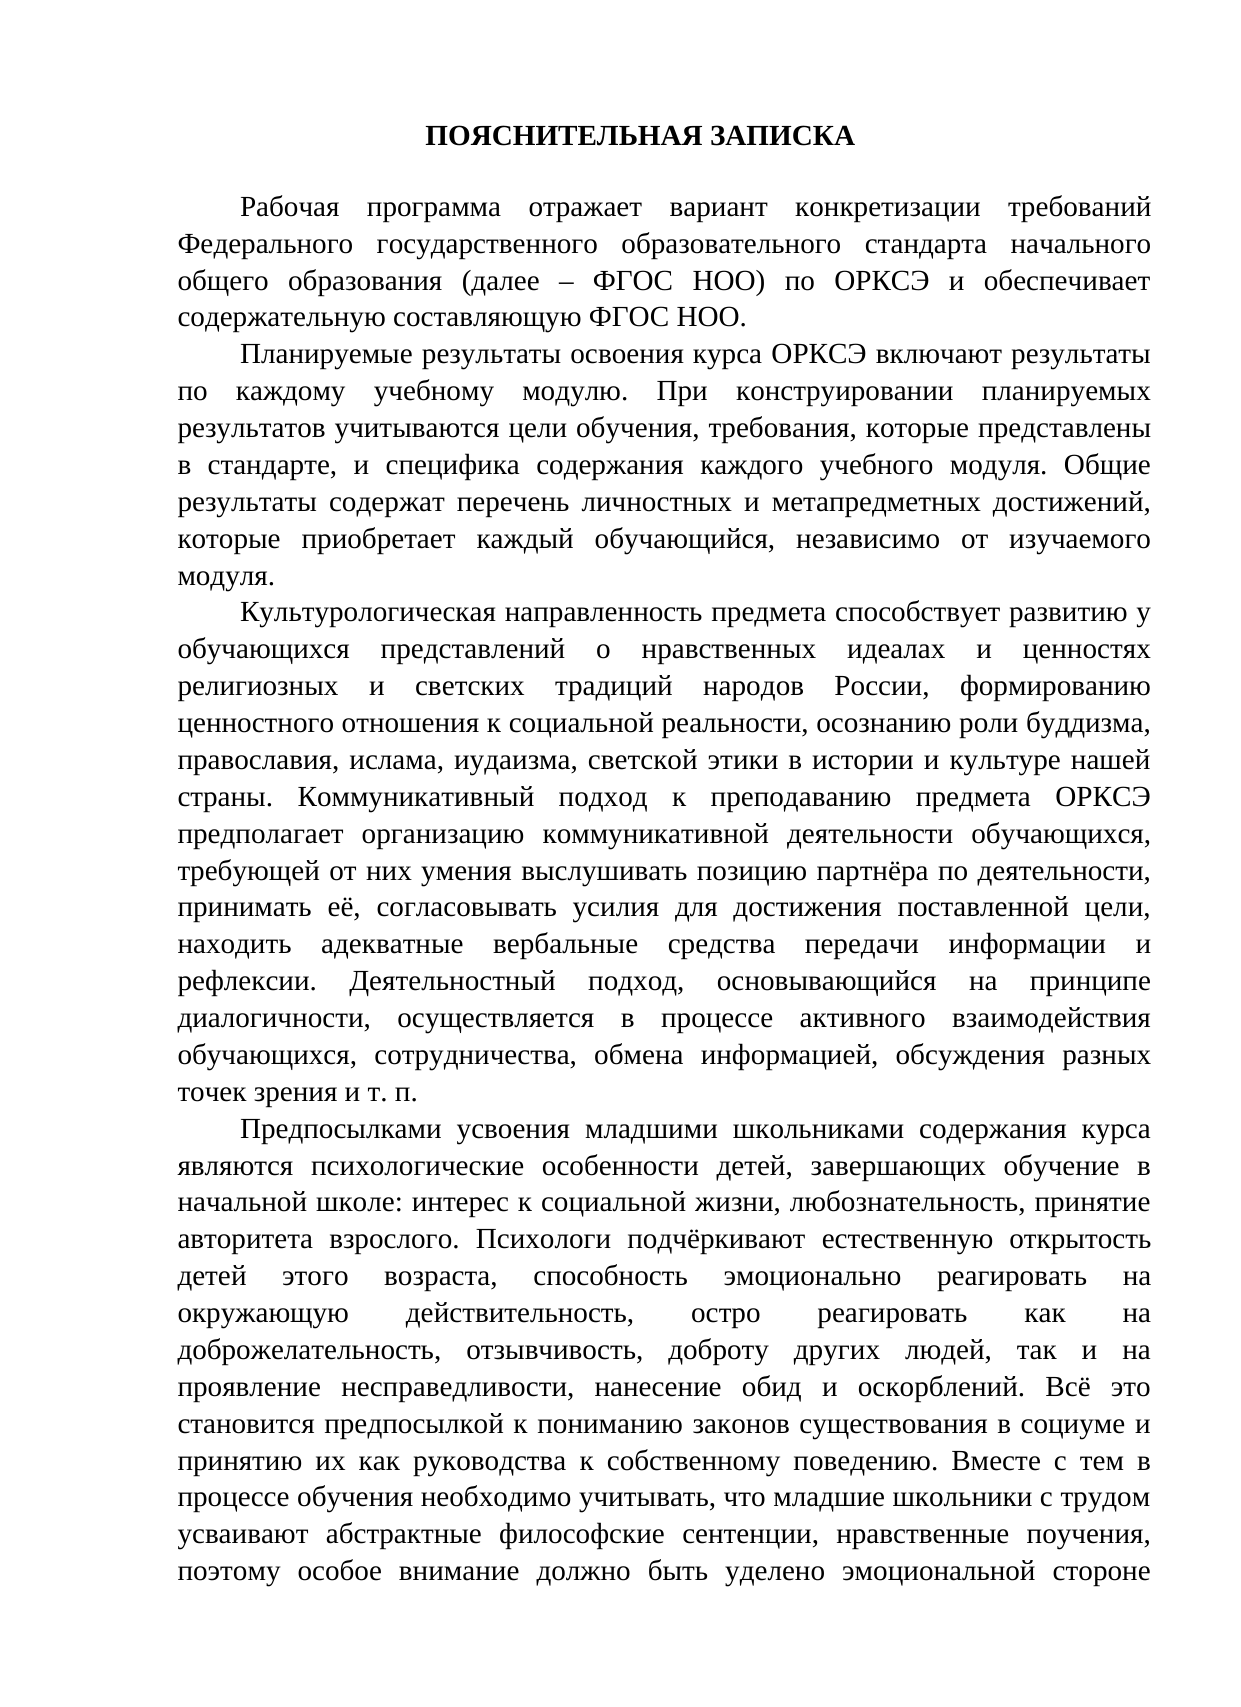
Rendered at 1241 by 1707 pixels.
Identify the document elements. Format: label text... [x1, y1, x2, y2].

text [177, 1111, 1152, 1587]
text Рабочая программа отражает вариант конкретизации требований Федерального государственного образовательного стандарта начального общего образования (далее – ФГОС НОО) по ОРКСЭ и обеспечивает содержательную составляющую ФГОС НОО. [177, 189, 1152, 333]
text Культурологическая направленность предмета способствует развитию у обучающихся представлений о нравственных идеалах и ценностях религиозных и светских традиций народов России, формированию ценностного отношения к социальной реальности, осознанию роли буддизма, православия, ислама, иудаизма, светской этики в истории и культуре нашей страны. Коммуникативный подход к преподаванию предмета ОРКСЭ предполагает организацию коммуникативной деятельности обучающихся, требующей от них умения выслушивать позицию партнёра по деятельности, принимать её, согласовывать усилия для достижения поставленной цели, находить адекватные вербальные средства передачи информации и рефлексии. Деятельностный подход, основывающийся на принципе диалогичности, осуществляется в процессе активного взаимодействия обучающихся, сотрудничества, обмена информацией, обсуждения разных точек зрения и т. п. [177, 594, 1152, 1107]
text ПОЯСНИТЕЛЬНАЯ ЗАПИСКА [177, 118, 1152, 152]
text Планируемые результаты освоения курса ОРКСЭ включают результаты по каждому учебному модулю. При конструировании планируемых результатов учитываются цели обучения, требования, которые представлены в стандарте, и специфика содержания каждого учебного модуля. Общие результаты содержат перечень личностных и метапредметных достижений, которые приобретает каждый обучающийся, независимо от изучаемого модуля. [177, 336, 1152, 591]
